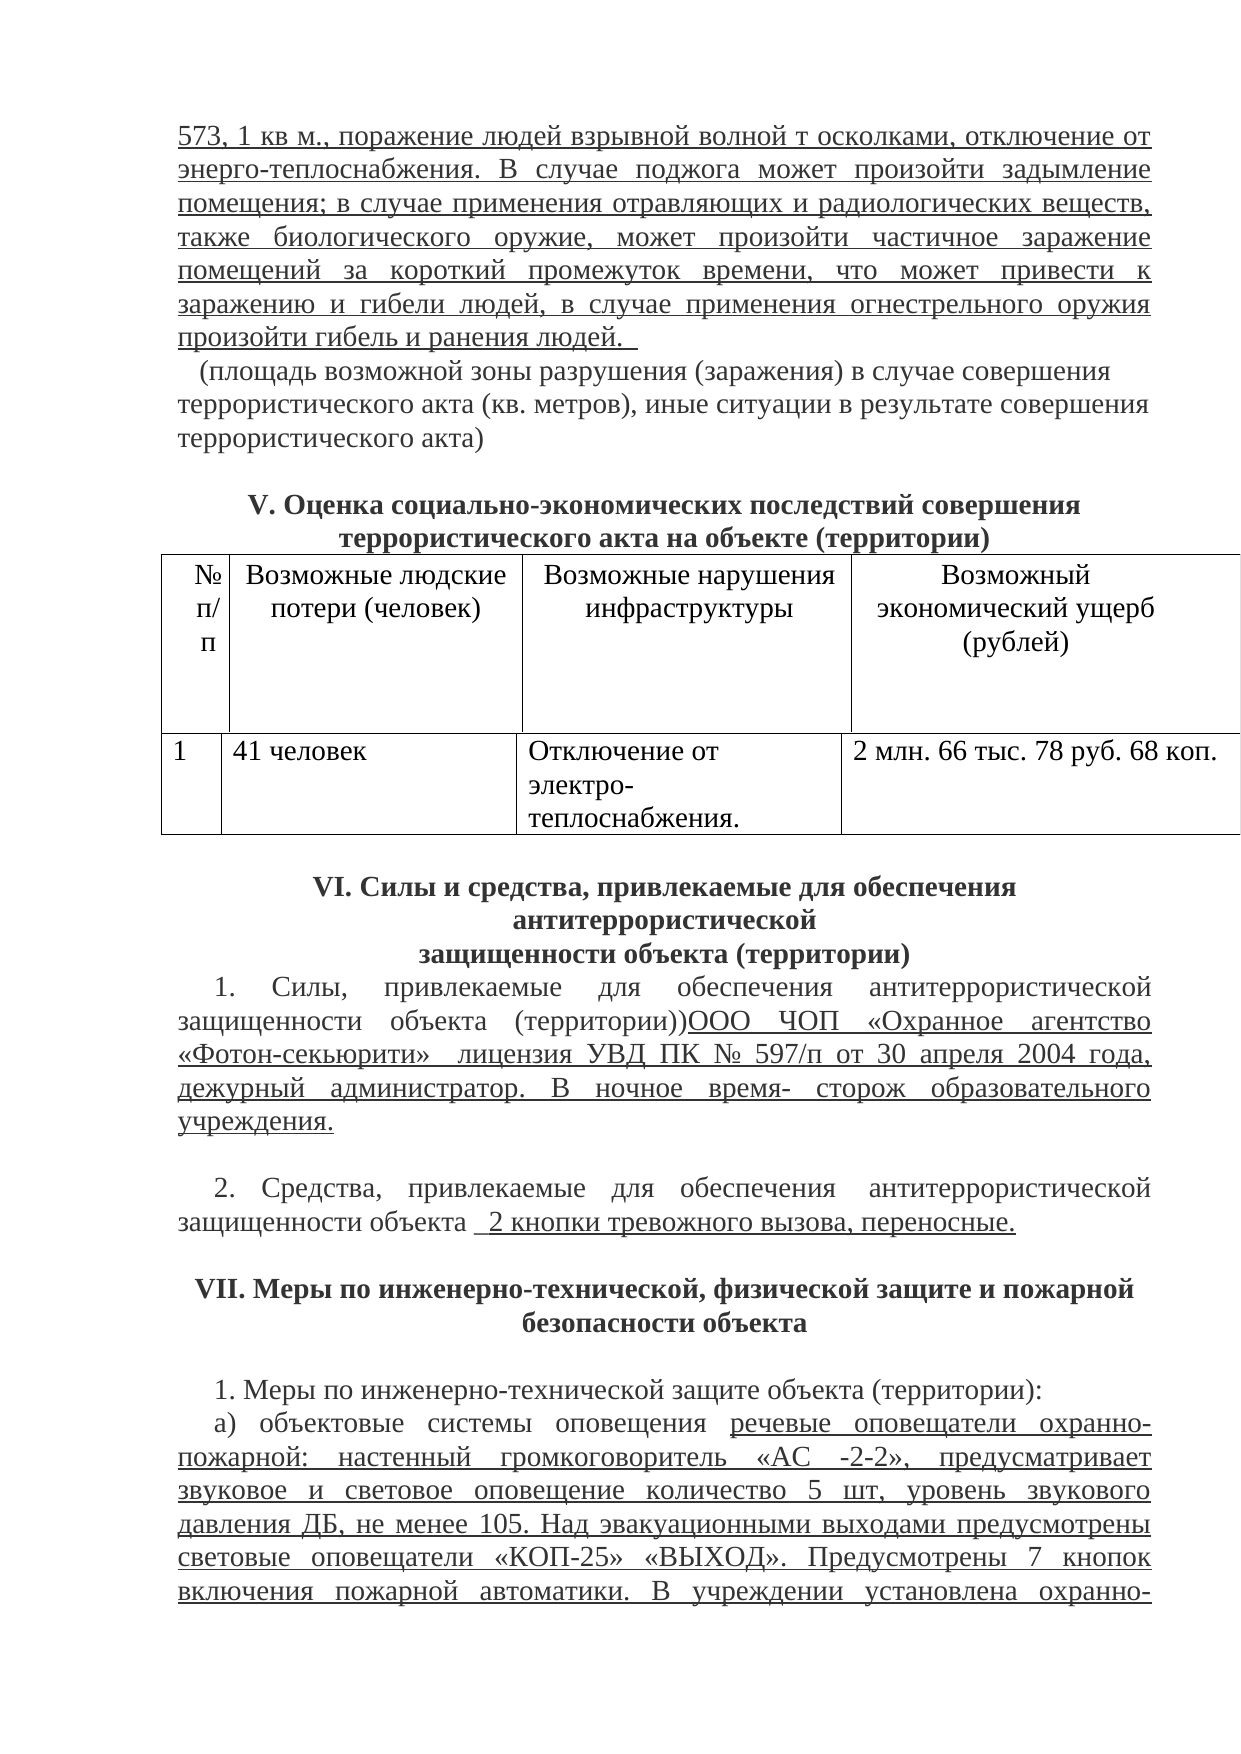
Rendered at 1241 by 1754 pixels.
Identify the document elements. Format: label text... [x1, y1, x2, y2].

table_cell Отключение от электро- теплоснабжения. [517, 734, 841, 834]
text защищенности объекта (территории) [177, 936, 1152, 969]
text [177, 1570, 1152, 1602]
text 1. Силы, привлекаемые для обеспечения антитеррористической защищенности объекта (территории))ООО ЧОП «Охранное агентство «Фотон-секьюрити» лицензия УВД ПК № 597/п от 30 апреля 2004 года, дежурный администратор. В ночное время- сторож образовательного учреждения. [177, 1066, 1152, 1137]
table_cell 41 человек [222, 734, 516, 834]
text (площадь возможной зоны разрушения (заражения) в случае совершения террористического акта (кв. метров), иные ситуации в результате совершения террористического акта) [177, 353, 1152, 453]
table_header [230, 555, 522, 732]
text 1. Силы, привлекаемые для обеспечения антитеррористической защищенности объекта (территории))ООО ЧОП «Охранное агентство «Фотон-секьюрити» лицензия УВД ПК № 597/п от 30 апреля 2004 года, дежурный администратор. В ночное время- сторож образовательного учреждения. [177, 969, 1152, 1065]
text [177, 118, 1152, 147]
text VII. Меры по инженерно-технической, физической защите и пожарной [177, 1271, 1152, 1305]
table_header [162, 555, 229, 732]
table_header [852, 555, 1240, 732]
table_header [523, 555, 851, 732]
text 1. Меры по инженерно-технической защите объекта (территории): [177, 1372, 1152, 1405]
text VI. Силы и средства, привлекаемые для обеспечения антитеррористической [177, 869, 1152, 936]
text V. Оценка социально-экономических последствий совершения террористического акта на объекте (территории) [177, 487, 1152, 554]
text 2. Средства, привлекаемые для обеспечения антитеррористической защищенности объекта _2 кнопки тревожного вызова, переносные. [177, 1171, 1152, 1238]
table_cell 1 [162, 734, 221, 834]
table_cell 2 млн. 66 тыс. 78 руб. 68 коп. [842, 734, 1240, 834]
text безопасности объекта [177, 1305, 1152, 1338]
